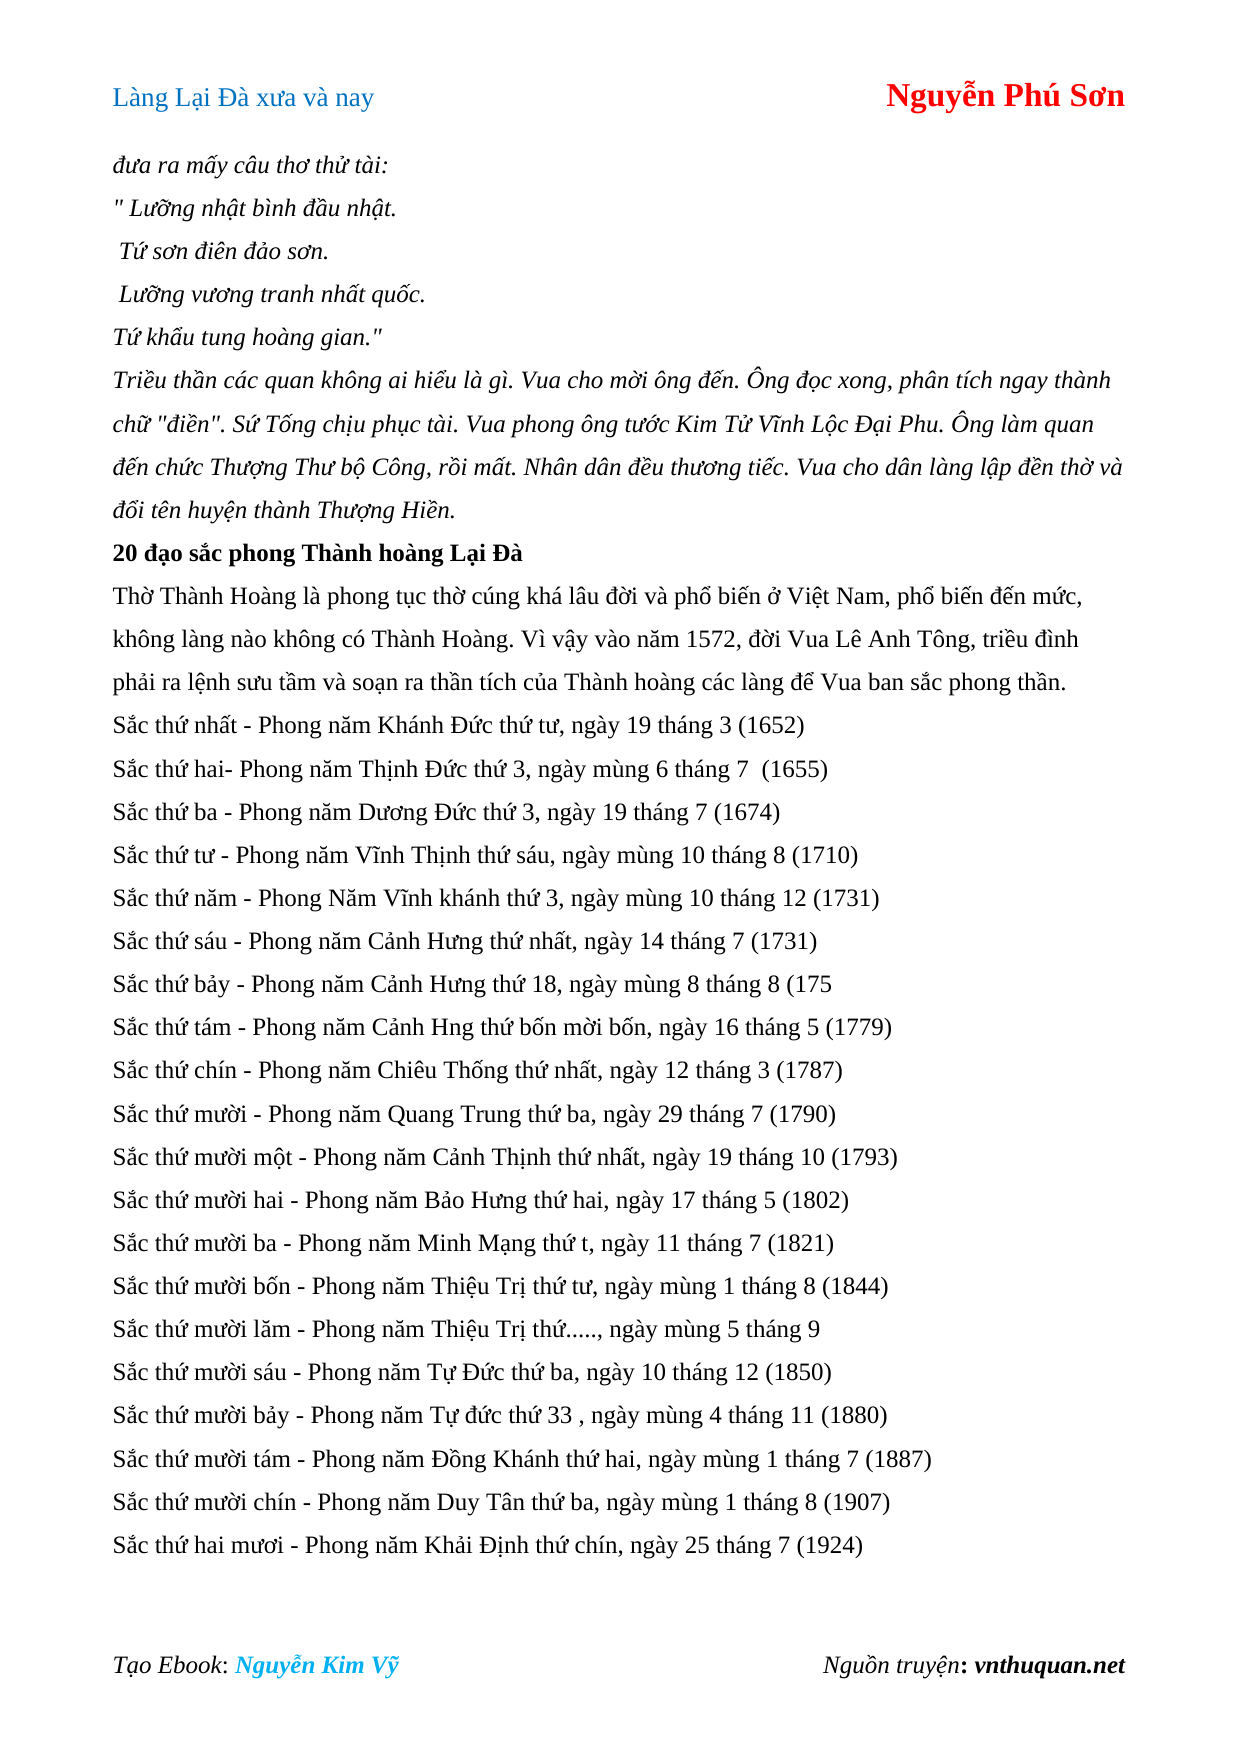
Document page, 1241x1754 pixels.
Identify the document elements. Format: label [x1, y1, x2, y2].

text [112, 150, 1128, 1602]
